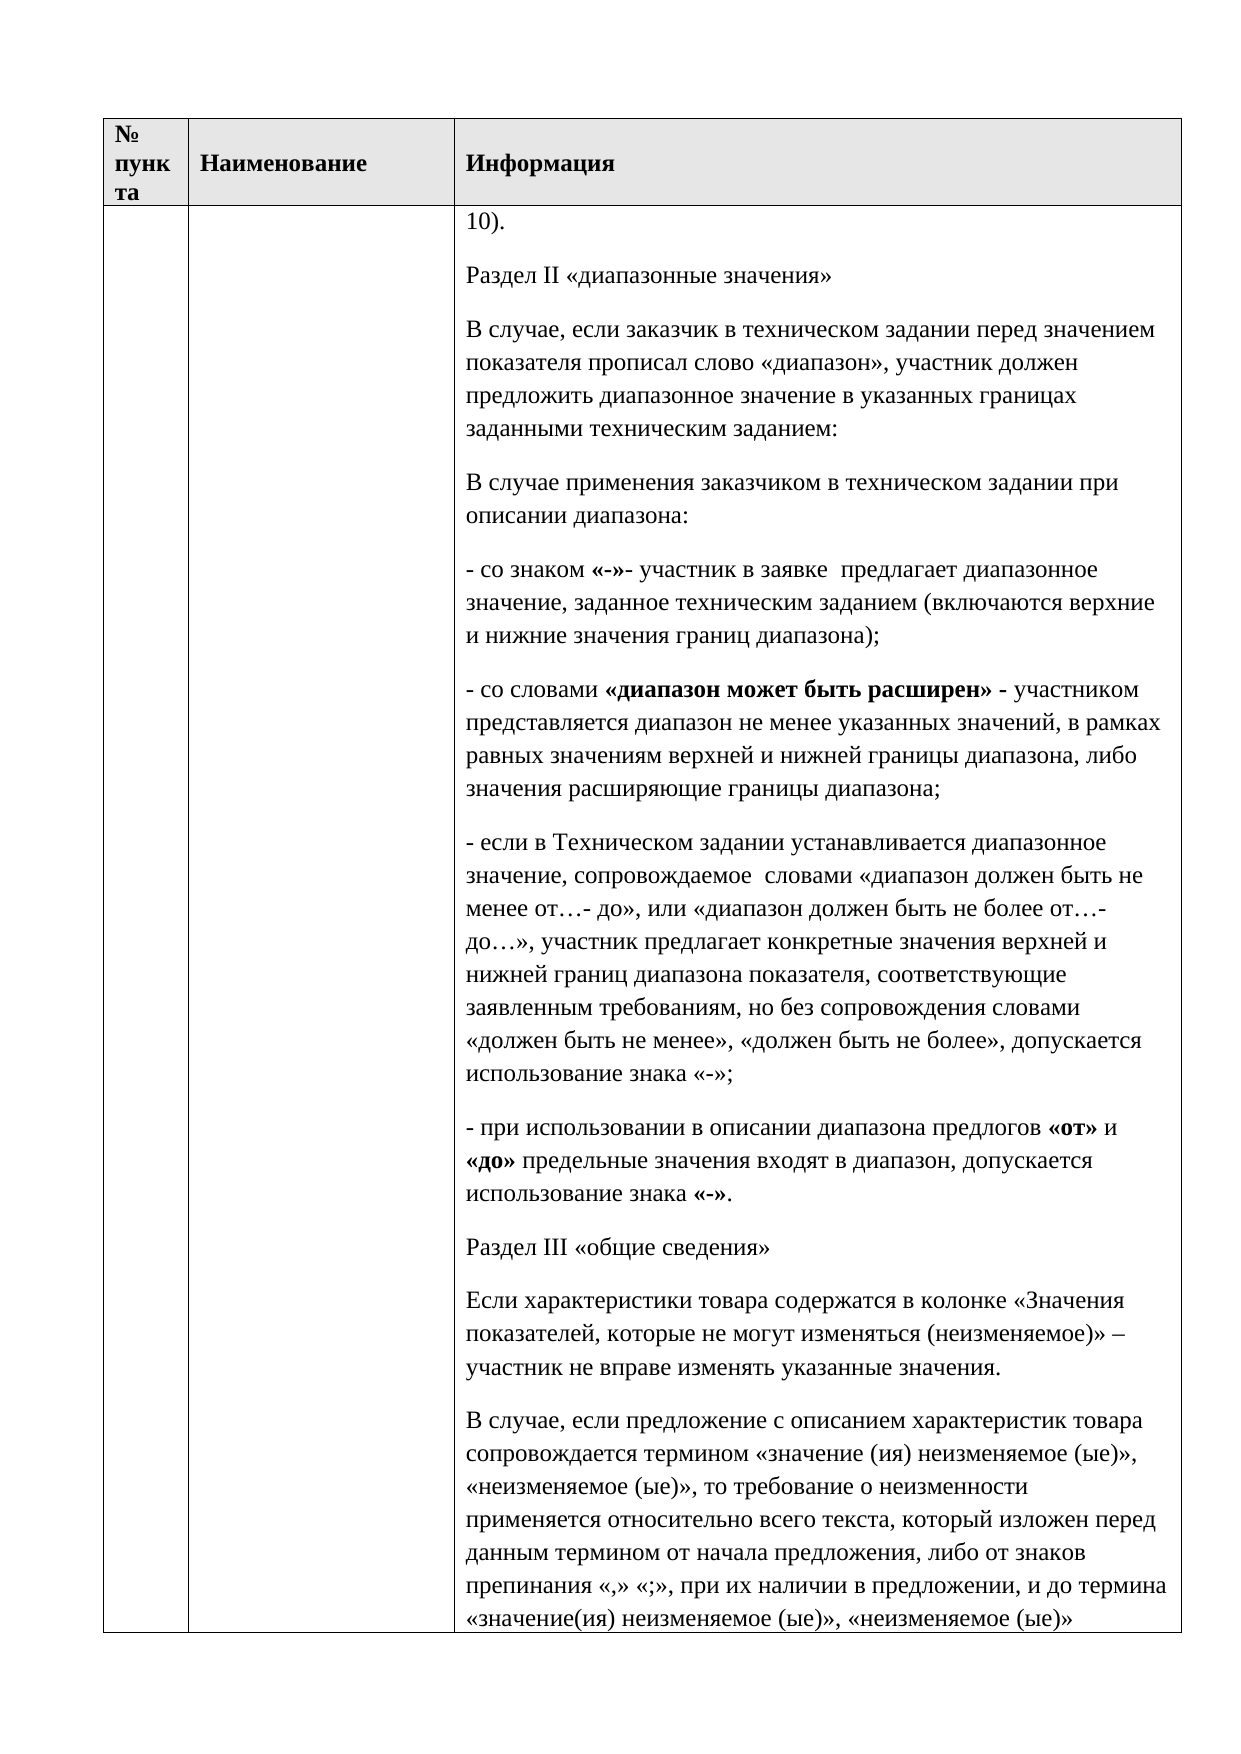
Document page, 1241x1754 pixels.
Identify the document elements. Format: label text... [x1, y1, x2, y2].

table_header Информация [455, 119, 1181, 205]
table_header № пункта [104, 119, 188, 205]
table_header Наименование [189, 119, 454, 205]
table_cell [104, 206, 188, 1632]
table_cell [189, 206, 454, 1632]
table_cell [455, 206, 1181, 1632]
